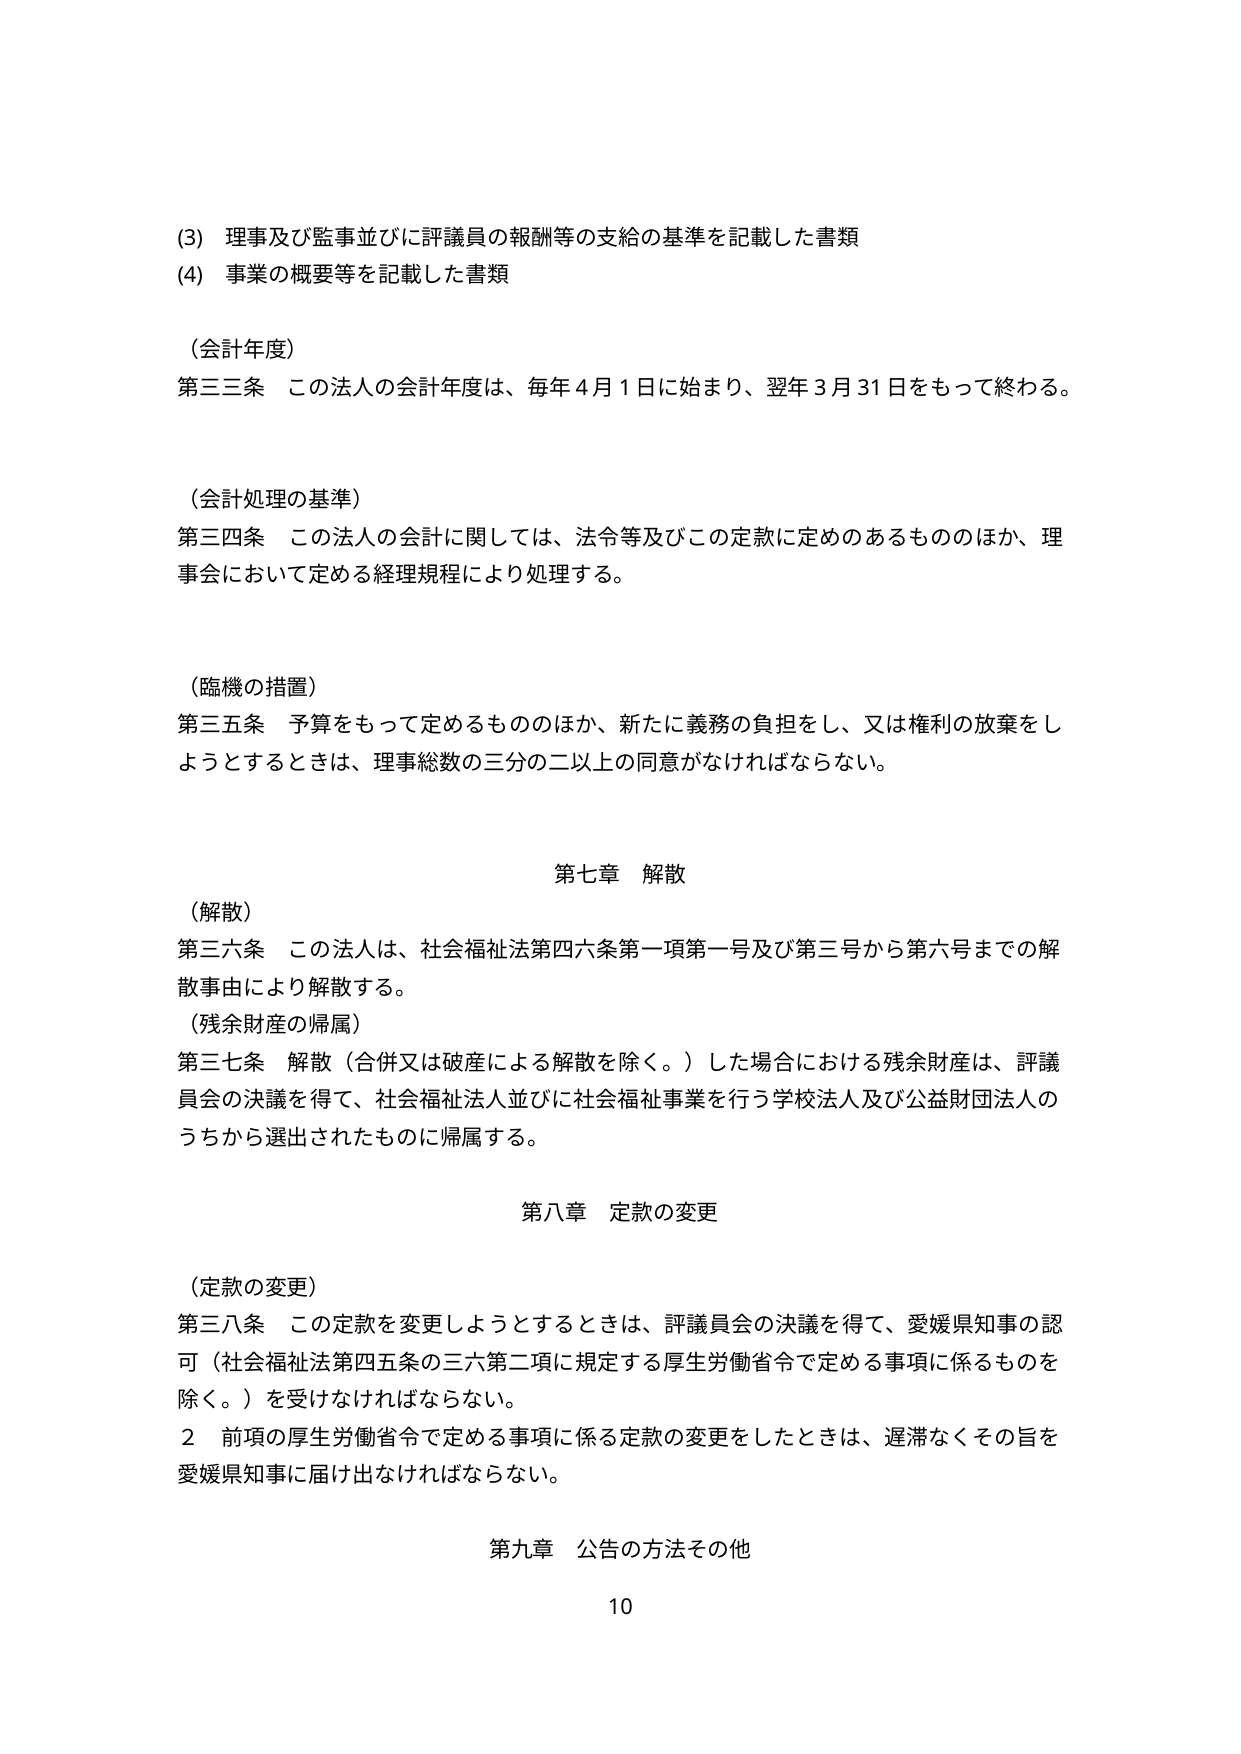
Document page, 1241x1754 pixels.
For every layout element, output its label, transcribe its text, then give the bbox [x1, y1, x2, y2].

text ２ 前項の厚生労働省令で定める事項に係る定款の変更をしたときは、遅滞なくその旨を愛媛県知事に届け出なければならない。 [177, 1417, 1063, 1492]
text (3) 理事及び監事並びに評議員の報酬等の支給の基準を記載した書類 [177, 217, 1063, 254]
text 第八章 定款の変更 [177, 1192, 1063, 1229]
text 第三八条 この定款を変更しようとするときは、評議員会の決議を得て、愛媛県知事の認可（社会福祉法第四五条の三六第二項に規定する厚生労働省令で定める事項に係るものを除く。）を受けなければならない。 [177, 1304, 1063, 1417]
text 第三六条 この法人は、社会福祉法第四六条第一項第一号及び第三号から第六号までの解散事由により解散する。 [177, 929, 1063, 1004]
text （定款の変更） [177, 1267, 1063, 1304]
text 第九章 公告の方法その他 [177, 1529, 1063, 1567]
text （臨機の措置） [177, 667, 1063, 704]
text (4) 事業の概要等を記載した書類 [177, 254, 1063, 292]
text 第三五条 予算をもって定めるもののほか、新たに義務の負担をし、又は権利の放棄をしようとするときは、理事総数の三分の二以上の同意がなければならない。 [177, 704, 1063, 779]
text 第三七条 解散（合併又は破産による解散を除く。）した場合における残余財産は、評議員会の決議を得て、社会福祉法人並びに社会福祉事業を行う学校法人及び公益財団法人のうちから選出されたものに帰属する。 [177, 1042, 1063, 1154]
text （会計年度） [177, 329, 1063, 367]
text 第三三条 この法人の会計年度は、毎年4月1日に始まり、翌年3月31日をもって終わる。 [177, 367, 1063, 404]
text （会計処理の基準） [177, 479, 1063, 517]
text 第七章 解散 [177, 854, 1063, 892]
text （残余財産の帰属） [177, 1004, 1063, 1042]
text （解散） [177, 892, 1063, 929]
text 第三四条 この法人の会計に関しては、法令等及びこの定款に定めのあるもののほか、理事会において定める経理規程により処理する。 [177, 517, 1063, 592]
